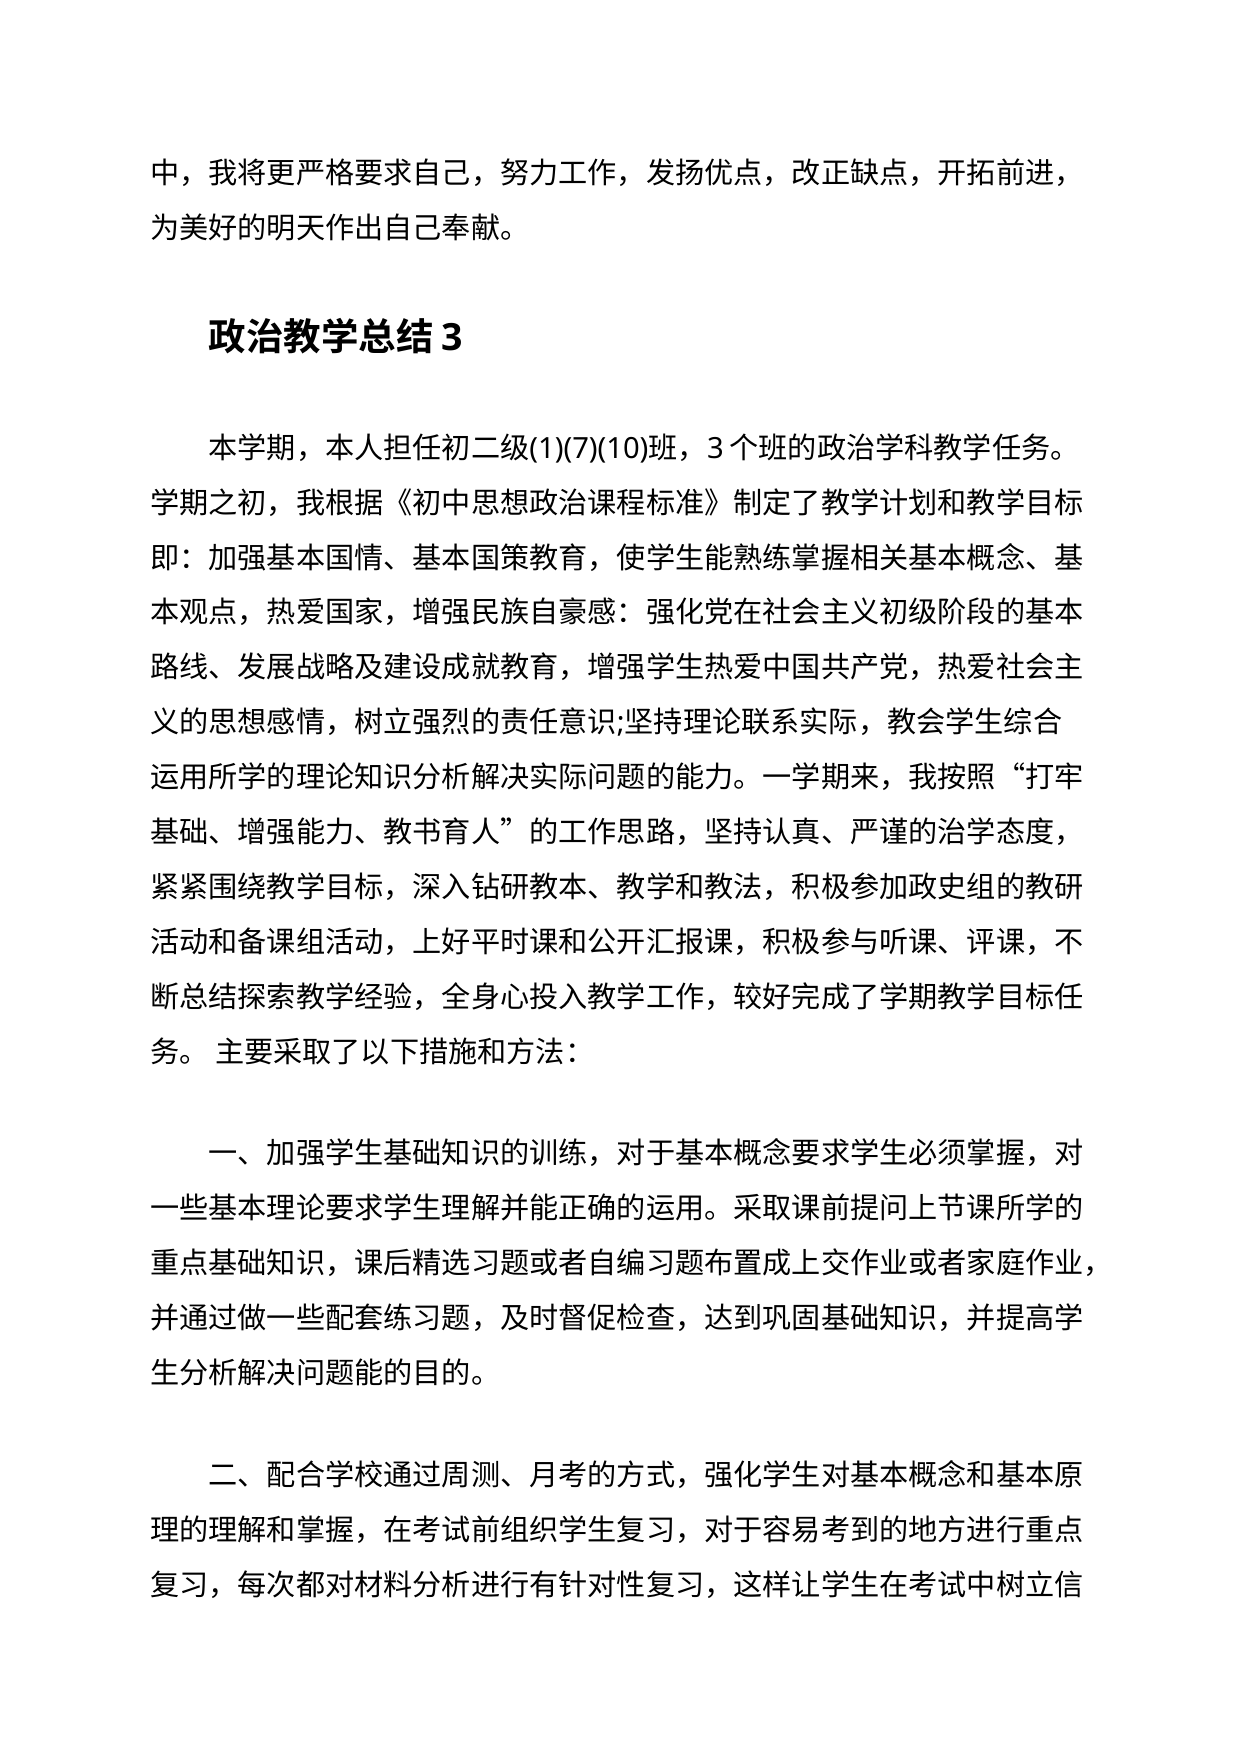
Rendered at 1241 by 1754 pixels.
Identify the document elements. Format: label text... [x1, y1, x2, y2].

text 政治教学总结3 [150, 307, 1090, 361]
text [150, 1451, 1090, 1603]
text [150, 150, 1090, 247]
text 一、加强学生基础知识的训练，对于基本概念要求学生必须掌握，对一些基本理论要求学生理解并能正确的运用。采取课前提问上节课所学的重点基础知识，课后精选习题或者自编习题布置成上交作业或者家庭作业，并通过做一些配套练习题，及时督促检查，达到巩固基础知识，并提高学生分析解决问题能的目的。 [150, 1130, 1090, 1392]
text 本学期，本人担任初二级(1)(7)(10)班，3个班的政治学科教学任务。学期之初，我根据《初中思想政治课程标准》制定了教学计划和教学目标即：加强基本国情、基本国策教育，使学生能熟练掌握相关基本概念、基本观点，热爱国家，增强民族自豪感：强化党在社会主义初级阶段的基本路线、发展战略及建设成就教育，增强学生热爱中国共产党，热爱社会主义的思想感情，树立强烈的责任意识;坚持理论联系实际，教会学生综合运用所学的理论知识分析解决实际问题的能力。一学期来，我按照“打牢基础、增强能力、教书育人”的工作思路，坚持认真、严谨的治学态度，紧紧围绕教学目标，深入钻研教本、教学和教法，积极参加政史组的教研活动和备课组活动，上好平时课和公开汇报课，积极参与听课、评课，不断总结探索教学经验，全身心投入教学工作，较好完成了学期教学目标任务。 主要采取了以下措施和方法： [150, 424, 1090, 1071]
